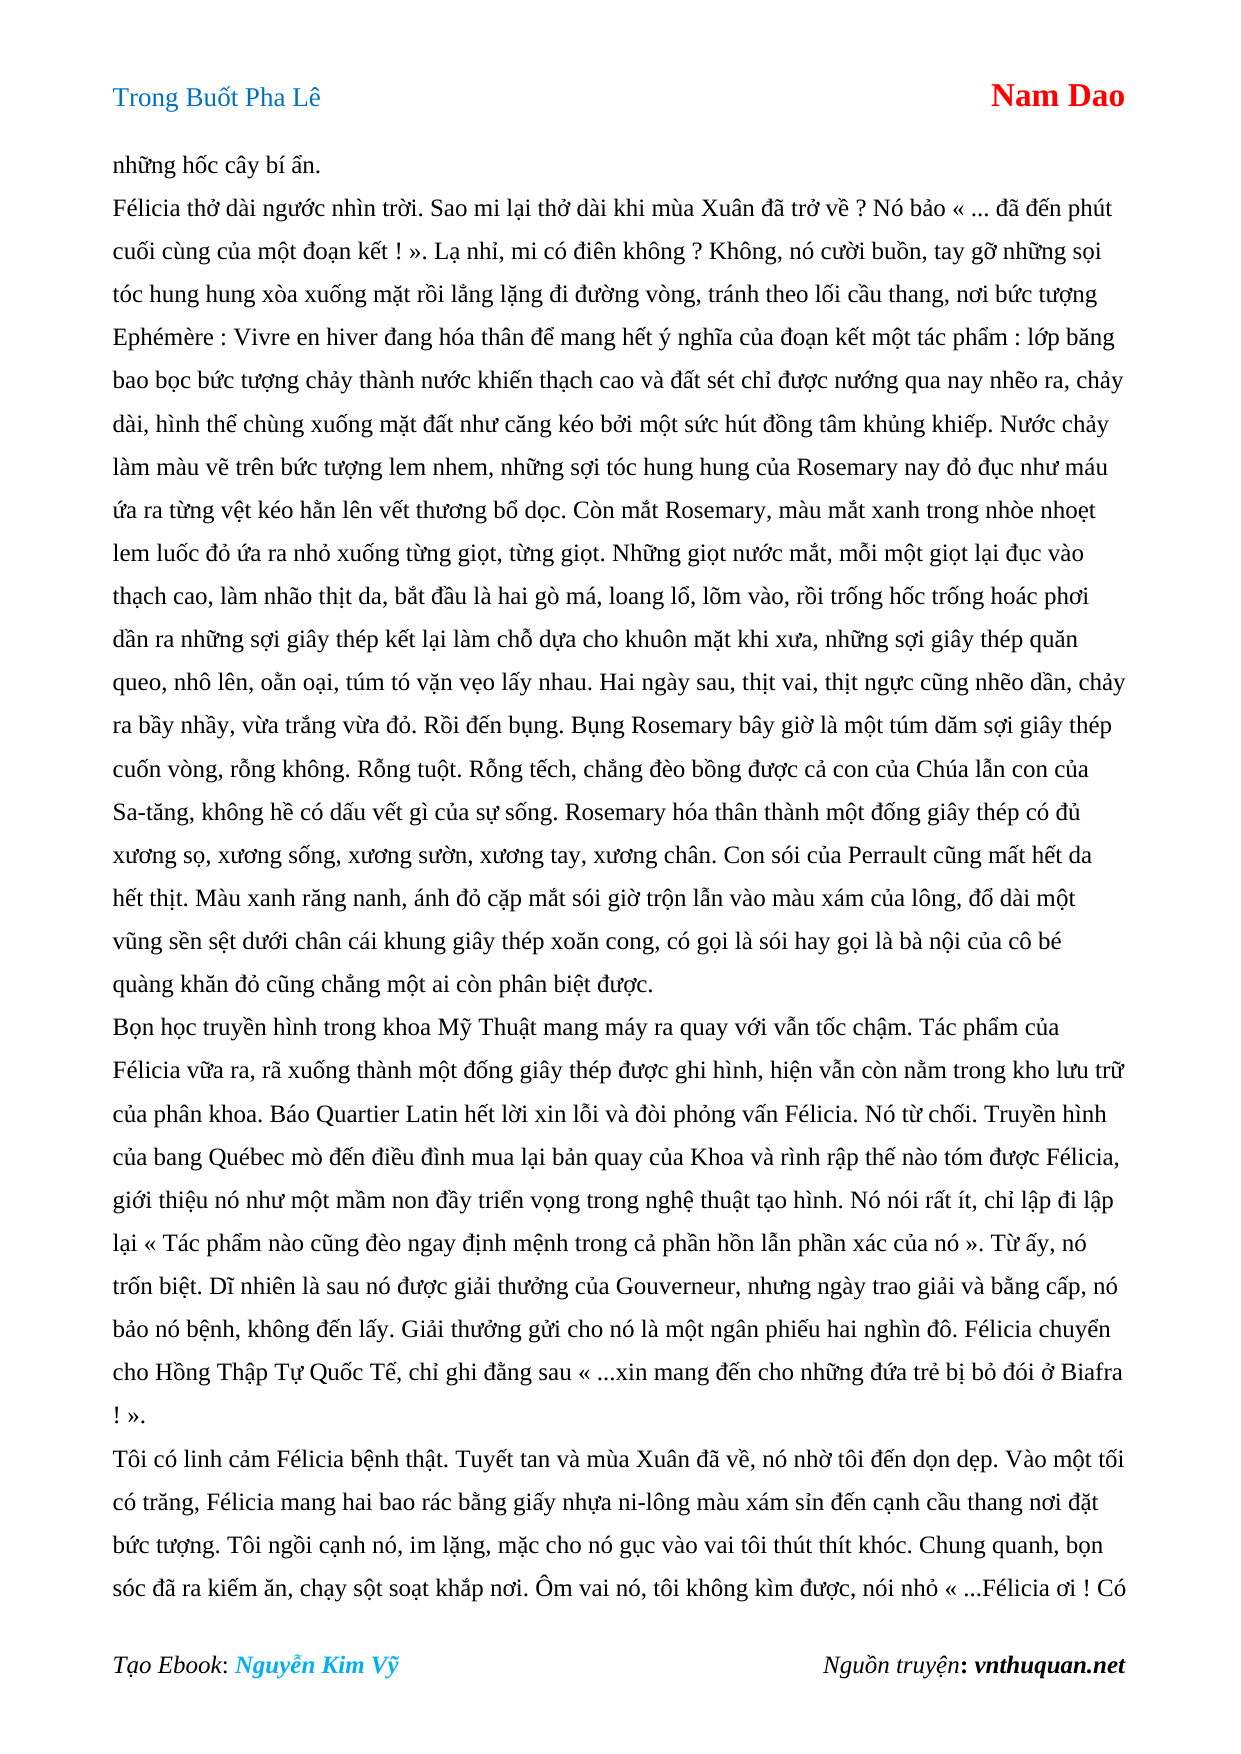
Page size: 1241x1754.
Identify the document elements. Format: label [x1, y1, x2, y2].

text [112, 150, 1128, 1602]
